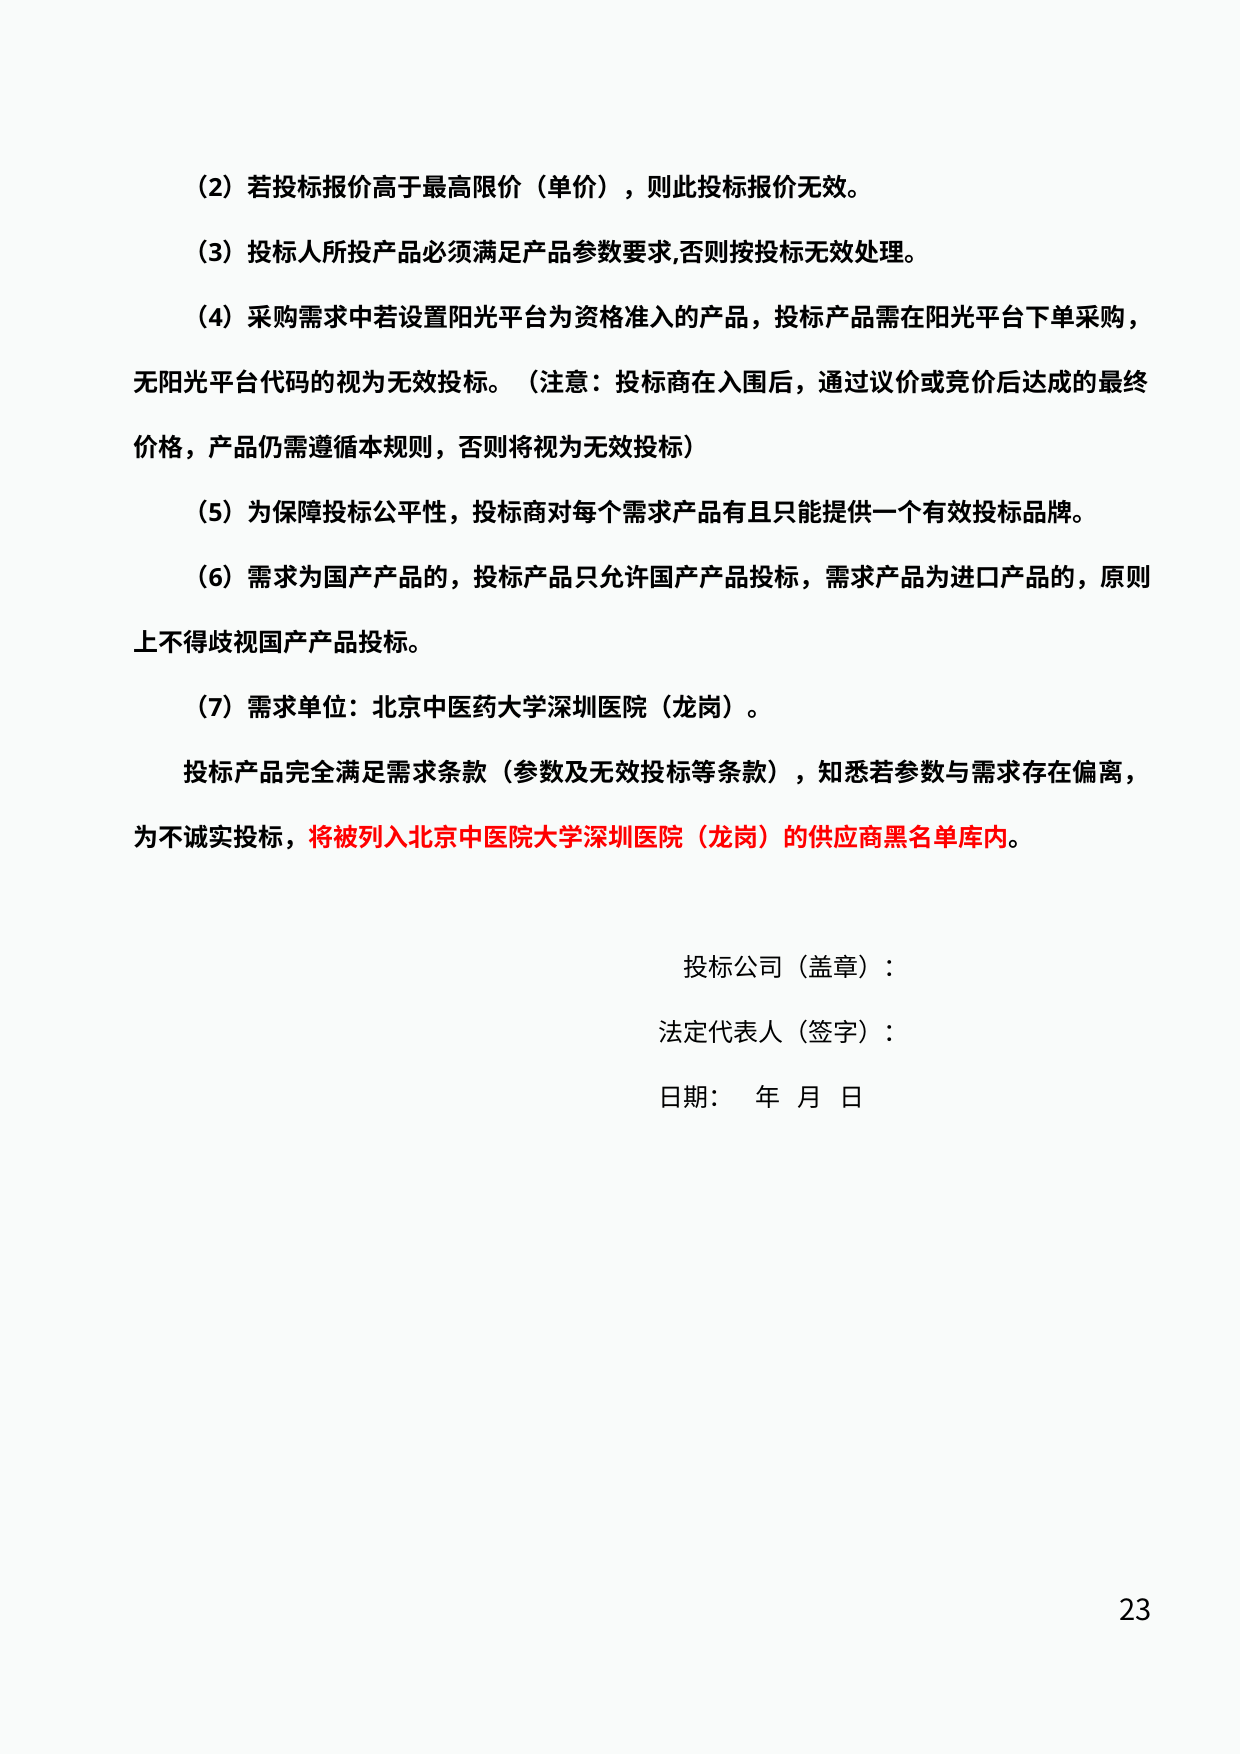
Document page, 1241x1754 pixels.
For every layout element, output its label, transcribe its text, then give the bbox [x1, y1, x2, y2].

text （4）采购需求中若设置阳光平台为资格准入的产品，投标产品需在阳光平台下单采购，无阳光平台代码的视为无效投标。（注意：投标商在入围后，通过议价或竞价后达成的最终价格，产品仍需遵循本规则，否则将视为无效投标） [133, 283, 1152, 478]
text （2）若投标报价高于最高限价（单价），则此投标报价无效。 [133, 153, 1152, 218]
text 法定代表人（签字）： [133, 998, 1152, 1063]
text （6）需求为国产产品的，投标产品只允许国产产品投标，需求产品为进口产品的，原则上不得歧视国产产品投标。 [133, 543, 1152, 673]
text 投标公司（盖章）： [133, 933, 1152, 998]
text （5）为保障投标公平性，投标商对每个需求产品有且只能提供一个有效投标品牌。 [133, 478, 1152, 543]
text 投标产品完全满足需求条款（参数及无效投标等条款），知悉若参数与需求存在偏离，为不诚实投标，将被列入北京中医院大学深圳医院（龙岗）的供应商黑名单库内。 [133, 738, 1152, 868]
text （3）投标人所投产品必须满足产品参数要求,否则按投标无效处理。 [133, 218, 1152, 283]
text （7）需求单位：北京中医药大学深圳医院（龙岗）。 [133, 673, 1152, 738]
text 日期： 年 月 日 [133, 1063, 1152, 1128]
